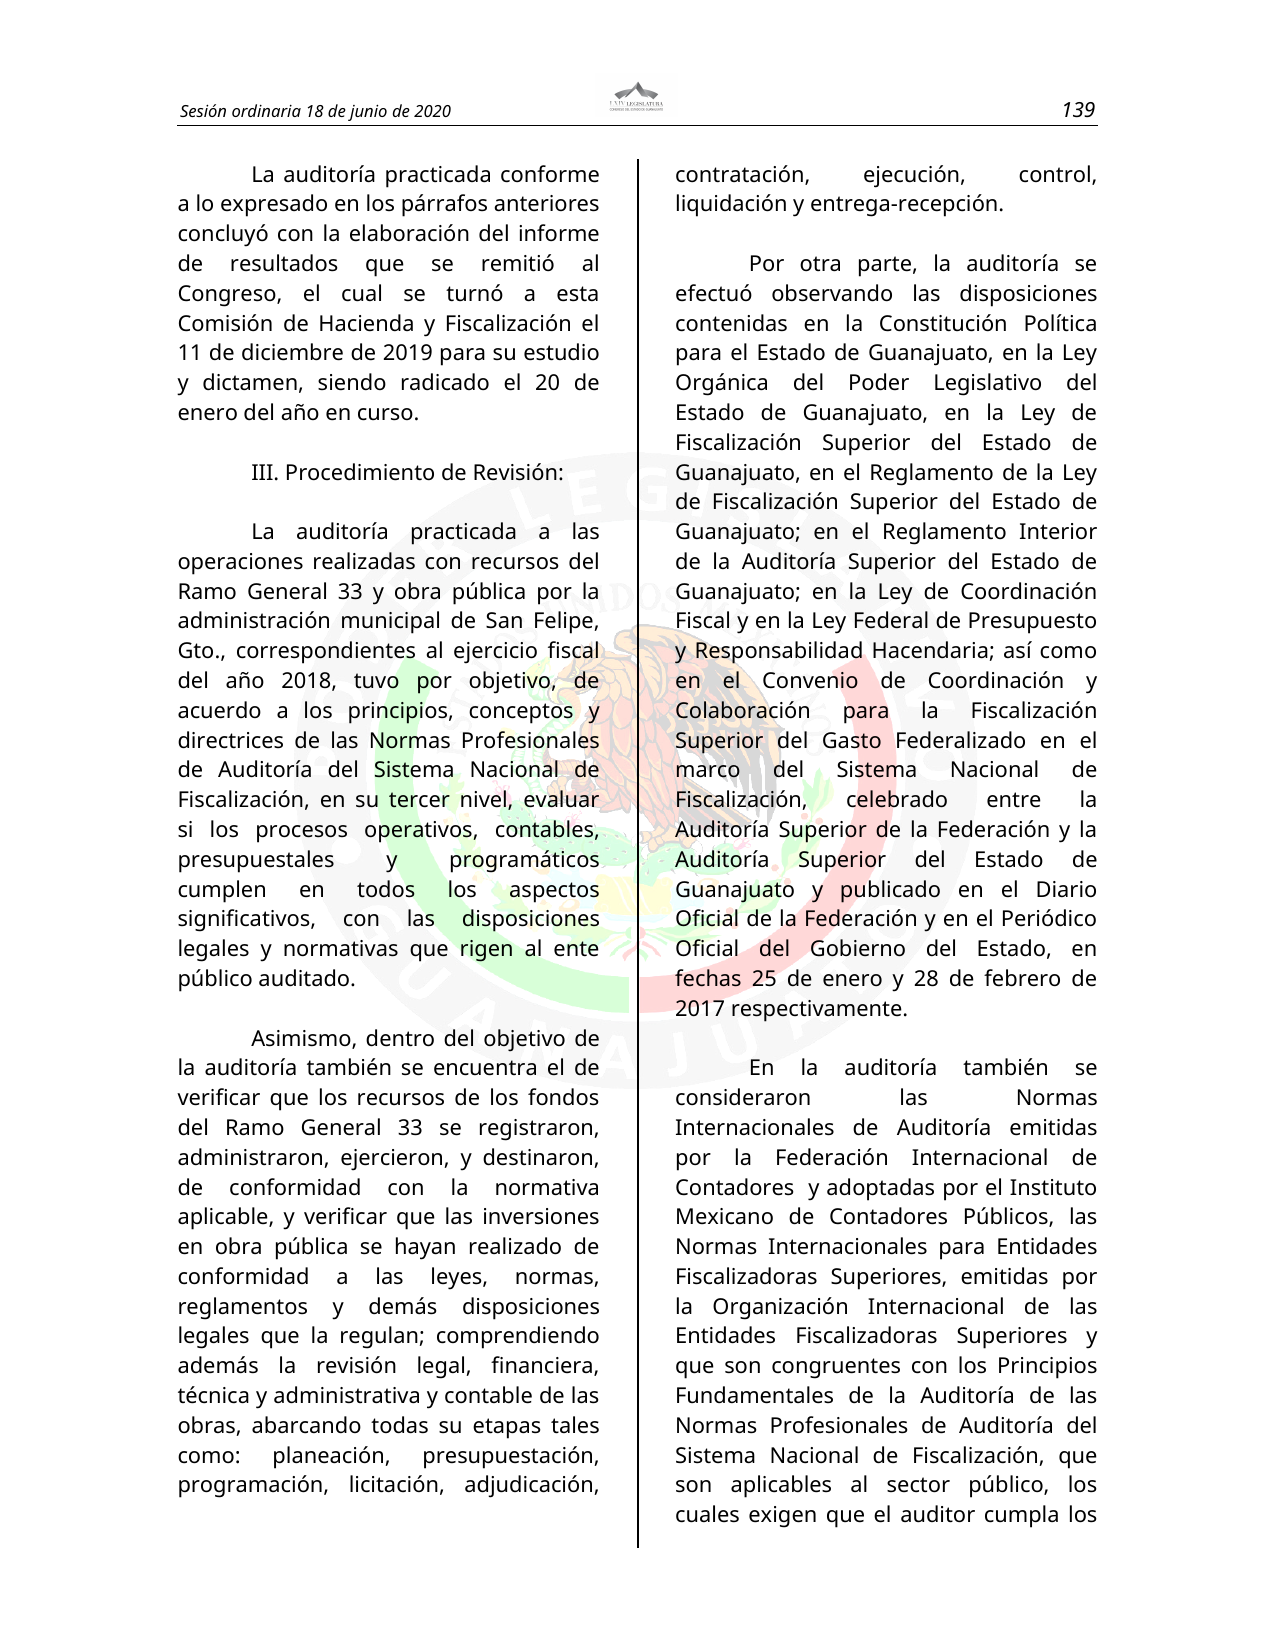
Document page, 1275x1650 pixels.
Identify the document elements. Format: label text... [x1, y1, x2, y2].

text La auditoría practicada a las operaciones realizadas con recursos del Ramo General 33 y obra pública por la administración municipal de San Felipe, Gto., correspondientes al ejercicio fiscal del año 2018, tuvo por objetivo, de acuerdo a los principios, conceptos y directrices de las Normas Profesionales de Auditoría del Sistema Nacional de Fiscalización, en su tercer nivel, evaluar si los procesos operativos, contables, presupuestales y programáticos cumplen en todos los aspectos significativos, con las disposiciones legales y normativas que rigen al ente público auditado. [177, 516, 600, 993]
text Por otra parte, la auditoría se efectuó observando las disposiciones contenidas en la Constitución Política para el Estado de Guanajuato, en la Ley Orgánica del Poder Legislativo del Estado de Guanajuato, en la Ley de Fiscalización Superior del Estado de Guanajuato, en el Reglamento de la Ley de Fiscalización Superior del Estado de Guanajuato; en el Reglamento Interior de la Auditoría Superior del Estado de Guanajuato; en la Ley de Coordinación Fiscal y en la Ley Federal de Presupuesto y Responsabilidad Hacendaria; así como en el Convenio de Coordinación y Colaboración para la Fiscalización Superior del Gasto Federalizado en el marco del Sistema Nacional de Fiscalización, celebrado entre la Auditoría Superior de la Federación y la Auditoría Superior del Estado de Guanajuato y publicado en el Diario Oficial de la Federación y en el Periódico Oficial del Gobierno del Estado, en fechas 25 de enero y 28 de febrero de 2017 respectivamente. [675, 248, 1098, 1023]
text III. Procedimiento de Revisión: [177, 457, 600, 486]
text Asimismo, dentro del objetivo de la auditoría también se encuentra el de verificar que los recursos de los fondos del Ramo General 33 se registraron, administraron, ejercieron, y destinaron, de conformidad con la normativa aplicable, y verificar que las inversiones en obra pública se hayan realizado de conformidad a las leyes, normas, reglamentos y demás disposiciones legales que la regulan; comprendiendo además la revisión legal, financiera, técnica y administrativa y contable de las obras, abarcando todas su etapas tales como: planeación, presupuestación, programación, licitación, adjudicación, contratación, ejecución, control, liquidación y entrega-recepción. [177, 1023, 600, 1499]
text La auditoría practicada conforme a lo expresado en los párrafos anteriores concluyó con la elaboración del informe de resultados que se remitió al Congreso, el cual se turnó a esta Comisión de Hacienda y Fiscalización el 11 de diciembre de 2019 para su estudio y dictamen, siendo radicado el 20 de enero del año en curso. [177, 159, 600, 427]
picture [595, 73, 678, 117]
